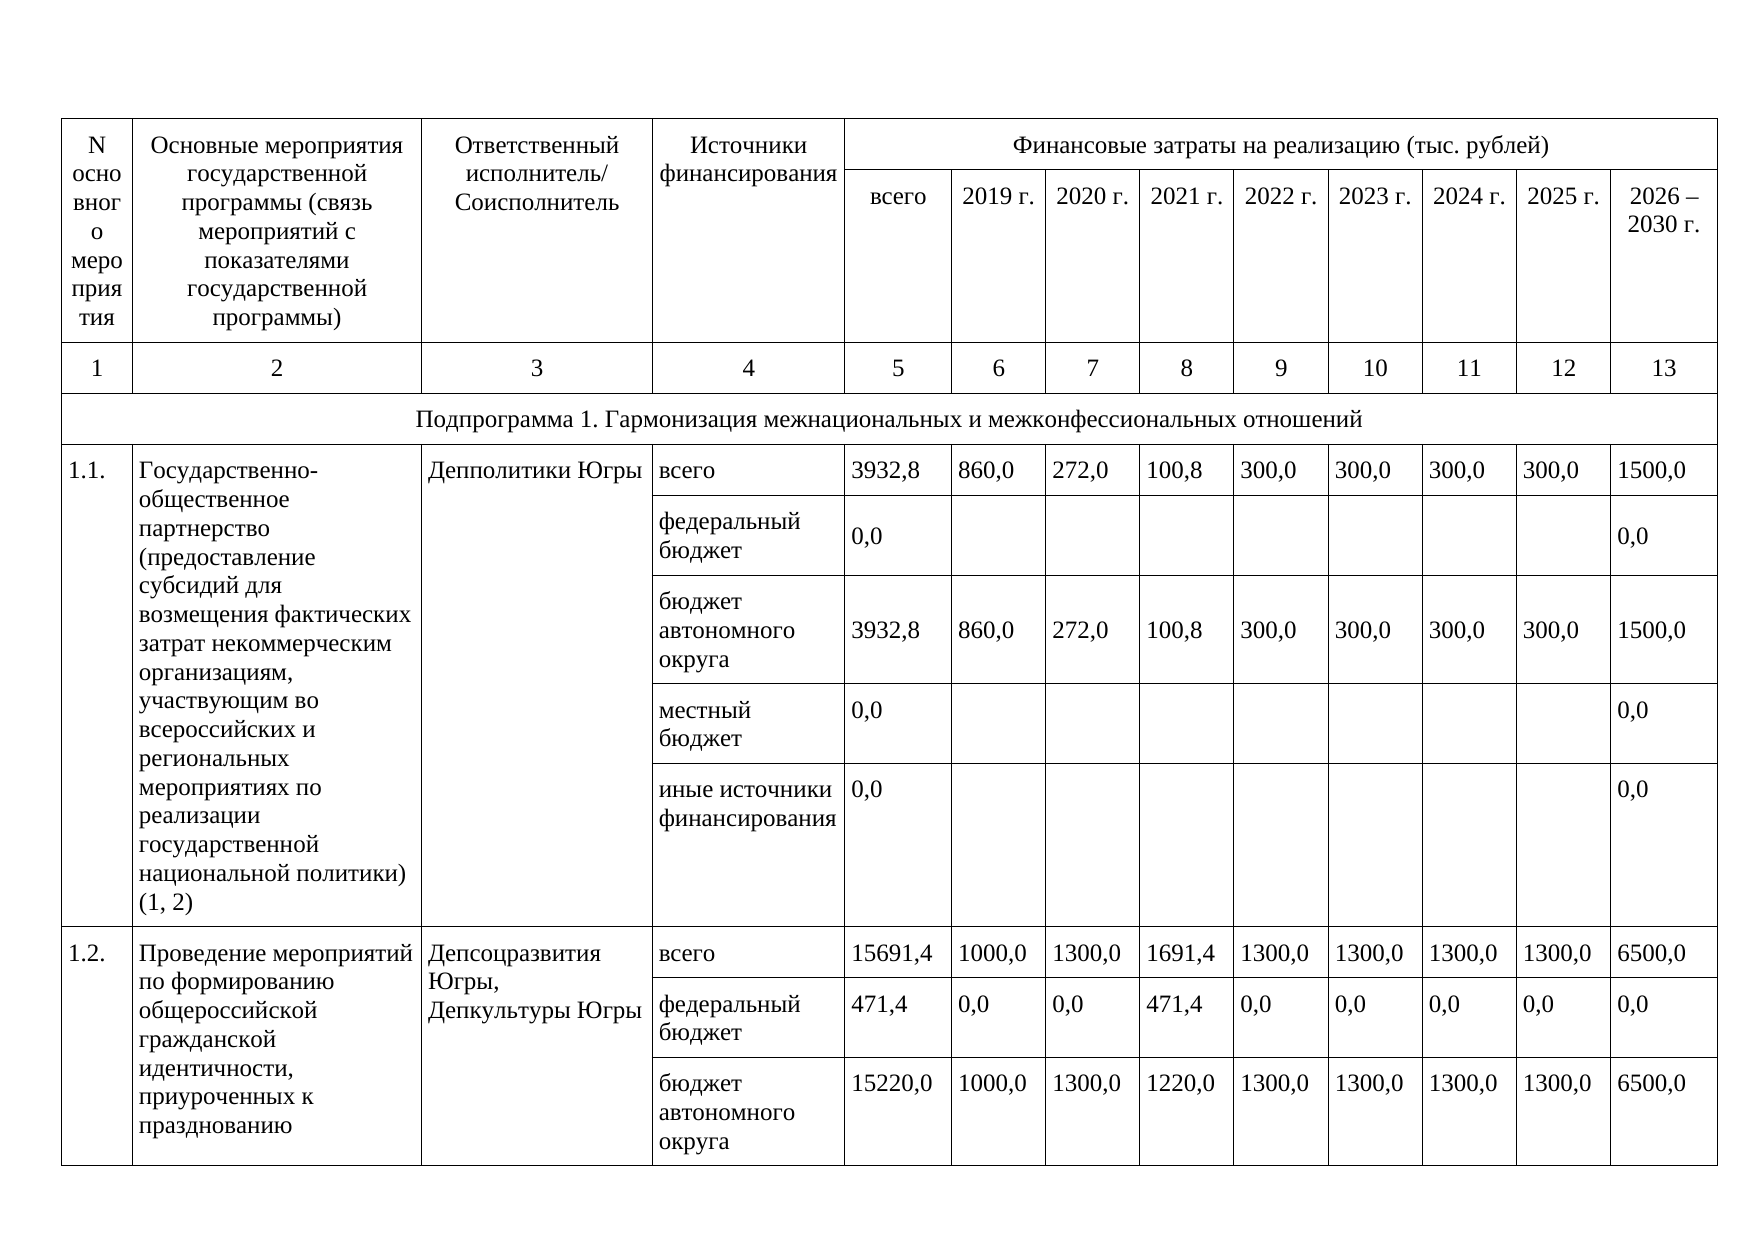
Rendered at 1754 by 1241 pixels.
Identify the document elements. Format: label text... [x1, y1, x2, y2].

table_cell 2024 г. [1423, 170, 1516, 342]
table_cell 0,0 [1611, 496, 1717, 574]
table_cell 1.2. [62, 927, 132, 1165]
table_cell 13 [1611, 343, 1717, 393]
table_cell 272,0 [1046, 576, 1139, 683]
table_cell 5 [845, 343, 951, 393]
table_cell [1517, 764, 1610, 926]
table_cell [1423, 496, 1516, 574]
table_cell 300,0 [1423, 445, 1516, 495]
table_cell бюджет автономного округа [653, 576, 844, 683]
table_cell 2021 г. [1140, 170, 1233, 342]
table_cell 1500,0 [1611, 445, 1717, 495]
table_cell [1046, 764, 1139, 926]
table_cell 1300,0 [1046, 927, 1139, 977]
table_cell 1300,0 [1046, 1058, 1139, 1165]
table_cell 1.1. [62, 445, 132, 926]
table_cell 7 [1046, 343, 1139, 393]
table_cell 2020 г. [1046, 170, 1139, 342]
table_cell 471,4 [1140, 978, 1233, 1057]
table_cell [1140, 684, 1233, 763]
table_cell 471,4 [845, 978, 951, 1057]
table_cell 1300,0 [1329, 1058, 1422, 1165]
table_cell 300,0 [1329, 445, 1422, 495]
table_cell местный бюджет [653, 684, 844, 763]
table_cell 6 [952, 343, 1045, 393]
table_cell бюджет автономного округа [653, 1058, 844, 1165]
table_cell 1300,0 [1517, 927, 1610, 977]
table_cell 272,0 [1046, 445, 1139, 495]
table_cell 0,0 [1329, 978, 1422, 1057]
table_cell всего [653, 927, 844, 977]
table_cell 0,0 [1234, 978, 1328, 1057]
table_cell 1500,0 [1611, 576, 1717, 683]
table_cell [1423, 684, 1516, 763]
table_cell [1329, 684, 1422, 763]
table_cell 2019 г. [952, 170, 1045, 342]
table_cell 0,0 [1423, 978, 1516, 1057]
table_cell [1140, 764, 1233, 926]
table_cell [952, 496, 1045, 574]
table_cell Подпрограмма 1. Гармонизация межнациональных и межконфессиональных отношений [62, 394, 1717, 444]
table_cell 100,8 [1140, 576, 1233, 683]
table_cell 1300,0 [1234, 1058, 1328, 1165]
table_header N основного мероприятия [62, 119, 132, 342]
table_header Основные мероприятия государственной программы (связь мероприятий с показателями государственной программы) [133, 119, 421, 342]
table_cell 1000,0 [952, 1058, 1045, 1165]
table_cell всего [845, 170, 951, 342]
table_cell 1691,4 [1140, 927, 1233, 977]
table_cell 2022 г. [1234, 170, 1328, 342]
table_cell [1517, 496, 1610, 574]
table_cell 0,0 [845, 764, 951, 926]
table_cell [1329, 764, 1422, 926]
table_cell 300,0 [1234, 445, 1328, 495]
table_header Источники финансирования [653, 119, 844, 342]
table_cell федеральный бюджет [653, 496, 844, 574]
table_cell Депполитики Югры [422, 445, 652, 926]
table_cell 0,0 [1611, 978, 1717, 1057]
table_cell 12 [1517, 343, 1610, 393]
table_cell 15691,4 [845, 927, 951, 977]
table_cell 1300,0 [1423, 927, 1516, 977]
table_header Финансовые затраты на реализацию (тыс. рублей) [845, 119, 1717, 169]
table_cell 1 [62, 343, 132, 393]
table_cell 2023 г. [1329, 170, 1422, 342]
table_cell 2 [133, 343, 421, 393]
table_cell 9 [1234, 343, 1328, 393]
table_cell [1234, 764, 1328, 926]
table_cell 1000,0 [952, 927, 1045, 977]
table_cell 11 [1423, 343, 1516, 393]
table_cell Проведение мероприятий по формированию общероссийской гражданской идентичности, приуроченных к празднованию государственных праздников (1, 2) [133, 927, 421, 1165]
table_cell 0,0 [1517, 978, 1610, 1057]
table_cell 0,0 [1046, 978, 1139, 1057]
table_cell 300,0 [1329, 576, 1422, 683]
table_cell 6500,0 [1611, 927, 1717, 977]
table_cell 6500,0 [1611, 1058, 1717, 1165]
table_cell 0,0 [952, 978, 1045, 1057]
table_cell 0,0 [1611, 764, 1717, 926]
table_cell 300,0 [1517, 445, 1610, 495]
table_cell 3 [422, 343, 652, 393]
table_cell Депсоцразвития Югры, Депкультуры Югры [422, 927, 652, 1165]
table_cell [1517, 684, 1610, 763]
table_cell Государственно-общественное партнерство (предоставление субсидий для возмещения фактических затрат некоммерческим организациям, участвующим во всероссийских и региональных мероприятиях по реализации государственной национальной политики) (1, 2) [133, 445, 421, 926]
table_header Ответственный исполнитель/ Соисполнитель [422, 119, 652, 342]
table_cell [952, 684, 1045, 763]
table_cell 2026 – 2030 г. [1611, 170, 1717, 342]
table_cell 860,0 [952, 576, 1045, 683]
table_cell 860,0 [952, 445, 1045, 495]
table_cell 0,0 [845, 684, 951, 763]
table_cell [1234, 684, 1328, 763]
table_cell 300,0 [1234, 576, 1328, 683]
table_cell 300,0 [1517, 576, 1610, 683]
table_cell [1329, 496, 1422, 574]
table_cell 1300,0 [1423, 1058, 1516, 1165]
table_cell 100,8 [1140, 445, 1233, 495]
table_cell 3932,8 [845, 576, 951, 683]
table_cell 3932,8 [845, 445, 951, 495]
table_cell [1046, 684, 1139, 763]
table_cell 15220,0 [845, 1058, 951, 1165]
table_cell 1220,0 [1140, 1058, 1233, 1165]
table_cell 1300,0 [1517, 1058, 1610, 1165]
table_cell [1423, 764, 1516, 926]
table_cell 1300,0 [1329, 927, 1422, 977]
table_cell иные источники финансирования [653, 764, 844, 926]
table_cell 10 [1329, 343, 1422, 393]
table_cell 8 [1140, 343, 1233, 393]
table_cell 4 [653, 343, 844, 393]
table_cell всего [653, 445, 844, 495]
table_cell [952, 764, 1045, 926]
table_cell федеральный бюджет [653, 978, 844, 1057]
table_cell 2025 г. [1517, 170, 1610, 342]
table_cell [1234, 496, 1328, 574]
table_cell 1300,0 [1234, 927, 1328, 977]
table_cell [1046, 496, 1139, 574]
table_cell 300,0 [1423, 576, 1516, 683]
table_cell 0,0 [1611, 684, 1717, 763]
table_cell 0,0 [845, 496, 951, 574]
table_cell [1140, 496, 1233, 574]
